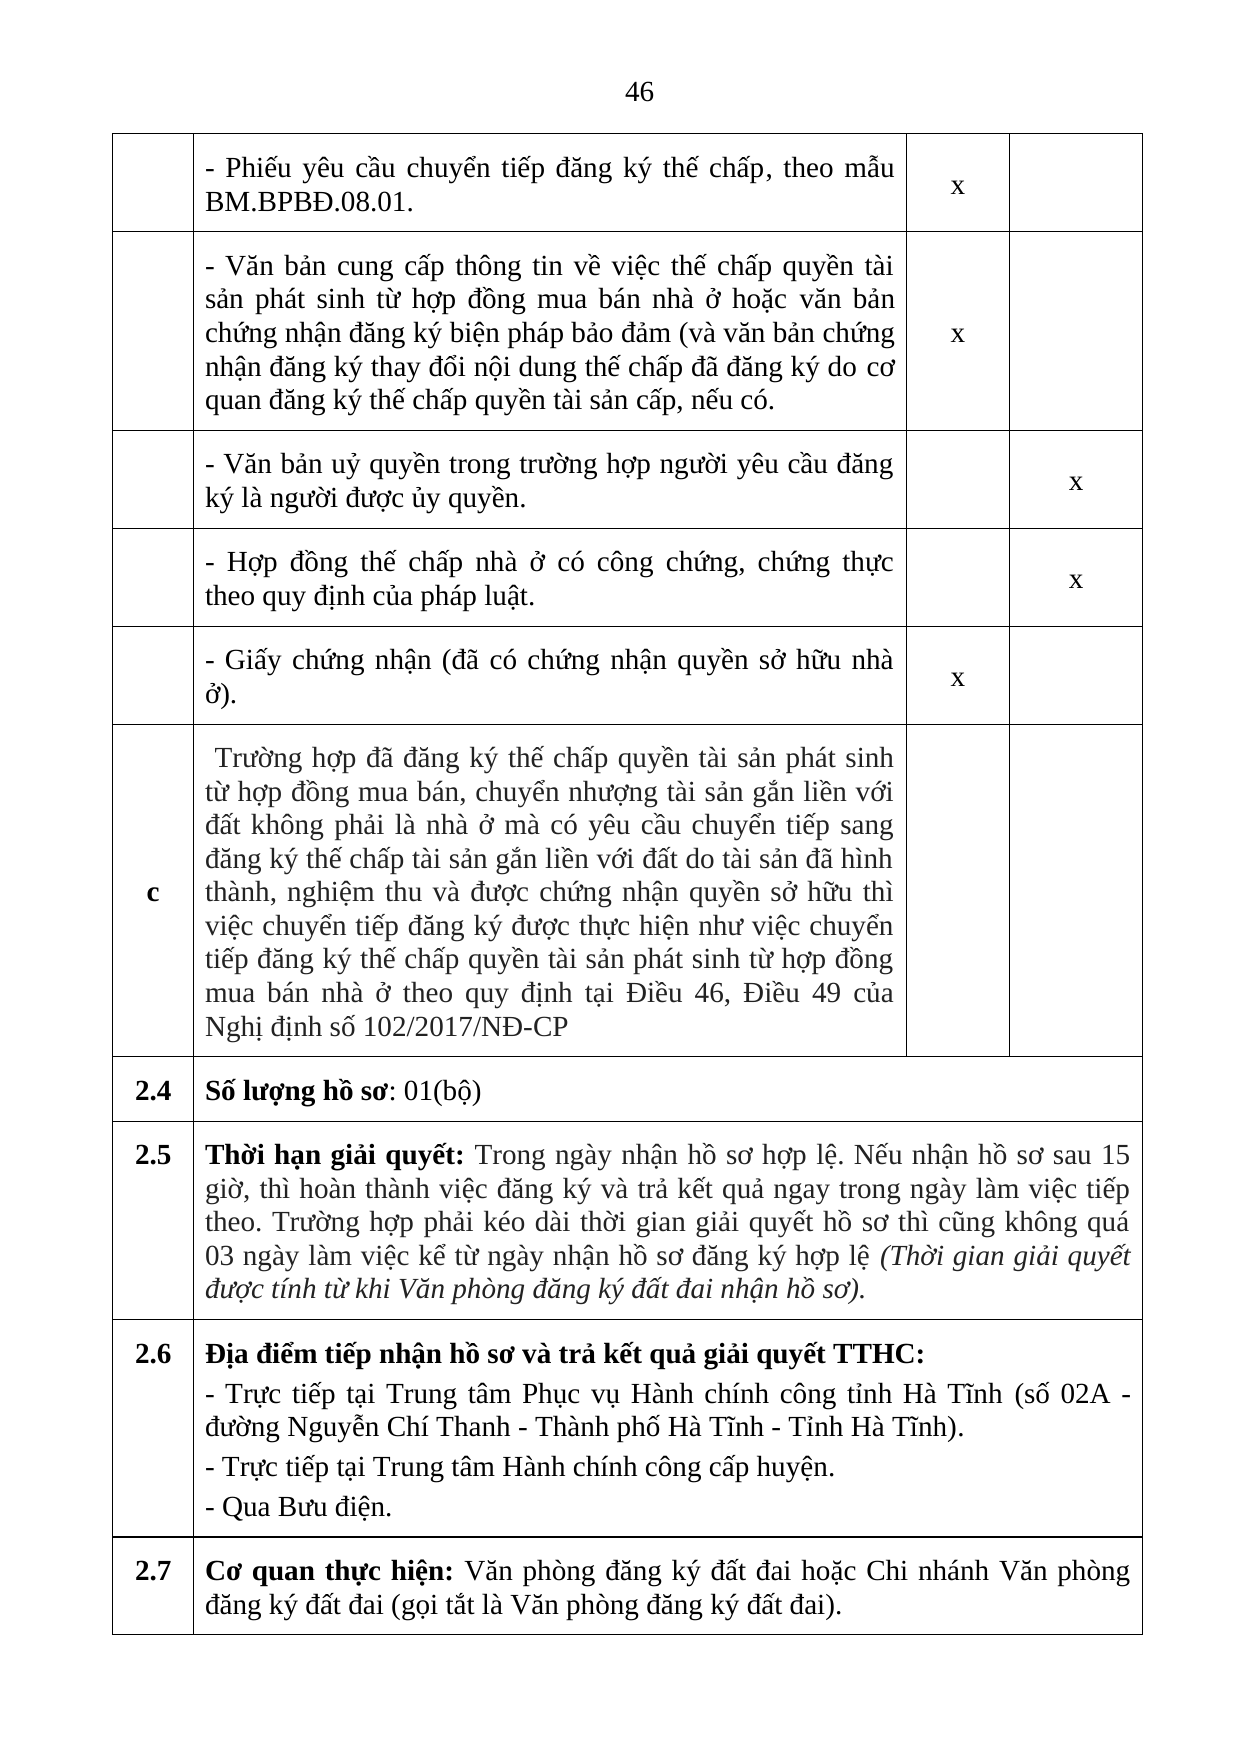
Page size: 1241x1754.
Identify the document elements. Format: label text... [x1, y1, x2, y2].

table_cell Thời hạn giải quyết: Trong ngày nhận hồ sơ hợp lệ. Nếu nhận hồ sơ sau 15 giờ, thì hoàn thành việc đăng ký và trả kết quả ngay trong ngày làm việc tiếp theo. Trường hợp phải kéo dài thời gian giải quyết hồ sơ thì cũng không quá 03 ngày làm việc kể từ ngày nhận hồ sơ đăng ký hợp lệ (Thời gian giải quyết được tính từ khi Văn phòng đăng ký đất đai nhận hồ sơ). [194, 1122, 1142, 1319]
table_cell 2.7 [113, 1538, 193, 1634]
table_cell - Hợp đồng thế chấp nhà ở có công chứng, chứng thực theo quy định của pháp luật. [194, 529, 906, 626]
table_cell - Văn bản uỷ quyền trong trường hợp người yêu cầu đăng ký là người được ủy quyền. [194, 431, 906, 528]
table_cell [194, 1538, 1142, 1634]
table_cell x [907, 627, 1009, 723]
table_cell - Phiếu yêu cầu chuyển tiếp đăng ký thế chấp, theo mẫu BM.BPBĐ.08.01. [194, 134, 906, 231]
table_cell x [907, 134, 1009, 231]
table_cell - Giấy chứng nhận (đã có chứng nhận quyền sở hữu nhà ở). [194, 627, 906, 723]
table_cell [907, 725, 1009, 1056]
table_cell [907, 431, 1009, 528]
table_cell [113, 431, 193, 528]
table_cell [113, 627, 193, 723]
table_cell Địa điểm tiếp nhận hồ sơ và trả kết quả giải quyết TTHC: - Trực tiếp tại Trung tâm Phục vụ Hành chính công tỉnh Hà Tĩnh (số 02A - đường Nguyễn Chí Thanh - Thành phố Hà Tĩnh - Tỉnh Hà Tĩnh). - Trực tiếp tại Trung tâm Hành chính công cấp huyện. - Qua Bưu điện. [194, 1320, 1142, 1536]
table_cell x [1010, 529, 1142, 626]
table_cell x [1010, 431, 1142, 528]
table_cell Trường hợp đã đăng ký thế chấp quyền tài sản phát sinh từ hợp đồng mua bán, chuyển nhượng tài sản gắn liền với đất không phải là nhà ở mà có yêu cầu chuyển tiếp sang đăng ký thế chấp tài sản gắn liền với đất do tài sản đã hình thành, nghiệm thu và được chứng nhận quyền sở hữu thì việc chuyển tiếp đăng ký được thực hiện như việc chuyển tiếp đăng ký thế chấp quyền tài sản phát sinh từ hợp đồng mua bán nhà ở theo quy định tại Điều 46, Điều 49 của Nghị định số 102/2017/NĐ-CP [194, 725, 906, 1056]
table_cell [1010, 232, 1142, 430]
table_cell [113, 134, 193, 231]
table_cell - Văn bản cung cấp thông tin về việc thế chấp quyền tài sản phát sinh từ hợp đồng mua bán nhà ở hoặc văn bản chứng nhận đăng ký biện pháp bảo đảm (và văn bản chứng nhận đăng ký thay đổi nội dung thế chấp đã đăng ký do cơ quan đăng ký thế chấp quyền tài sản cấp, nếu có. [194, 232, 906, 430]
table_cell 2.6 [113, 1320, 193, 1536]
table_cell c [113, 725, 193, 1056]
table_cell [113, 529, 193, 626]
table_cell [907, 529, 1009, 626]
table_cell [1010, 134, 1142, 231]
table_cell 2.5 [113, 1122, 193, 1319]
table_cell [113, 232, 193, 430]
table_cell [1010, 627, 1142, 723]
table_cell 2.4 [113, 1057, 193, 1121]
table_cell [1010, 725, 1142, 1056]
table_cell x [907, 232, 1009, 430]
table_cell Số lượng hồ sơ: 01(bộ) [194, 1057, 1142, 1121]
